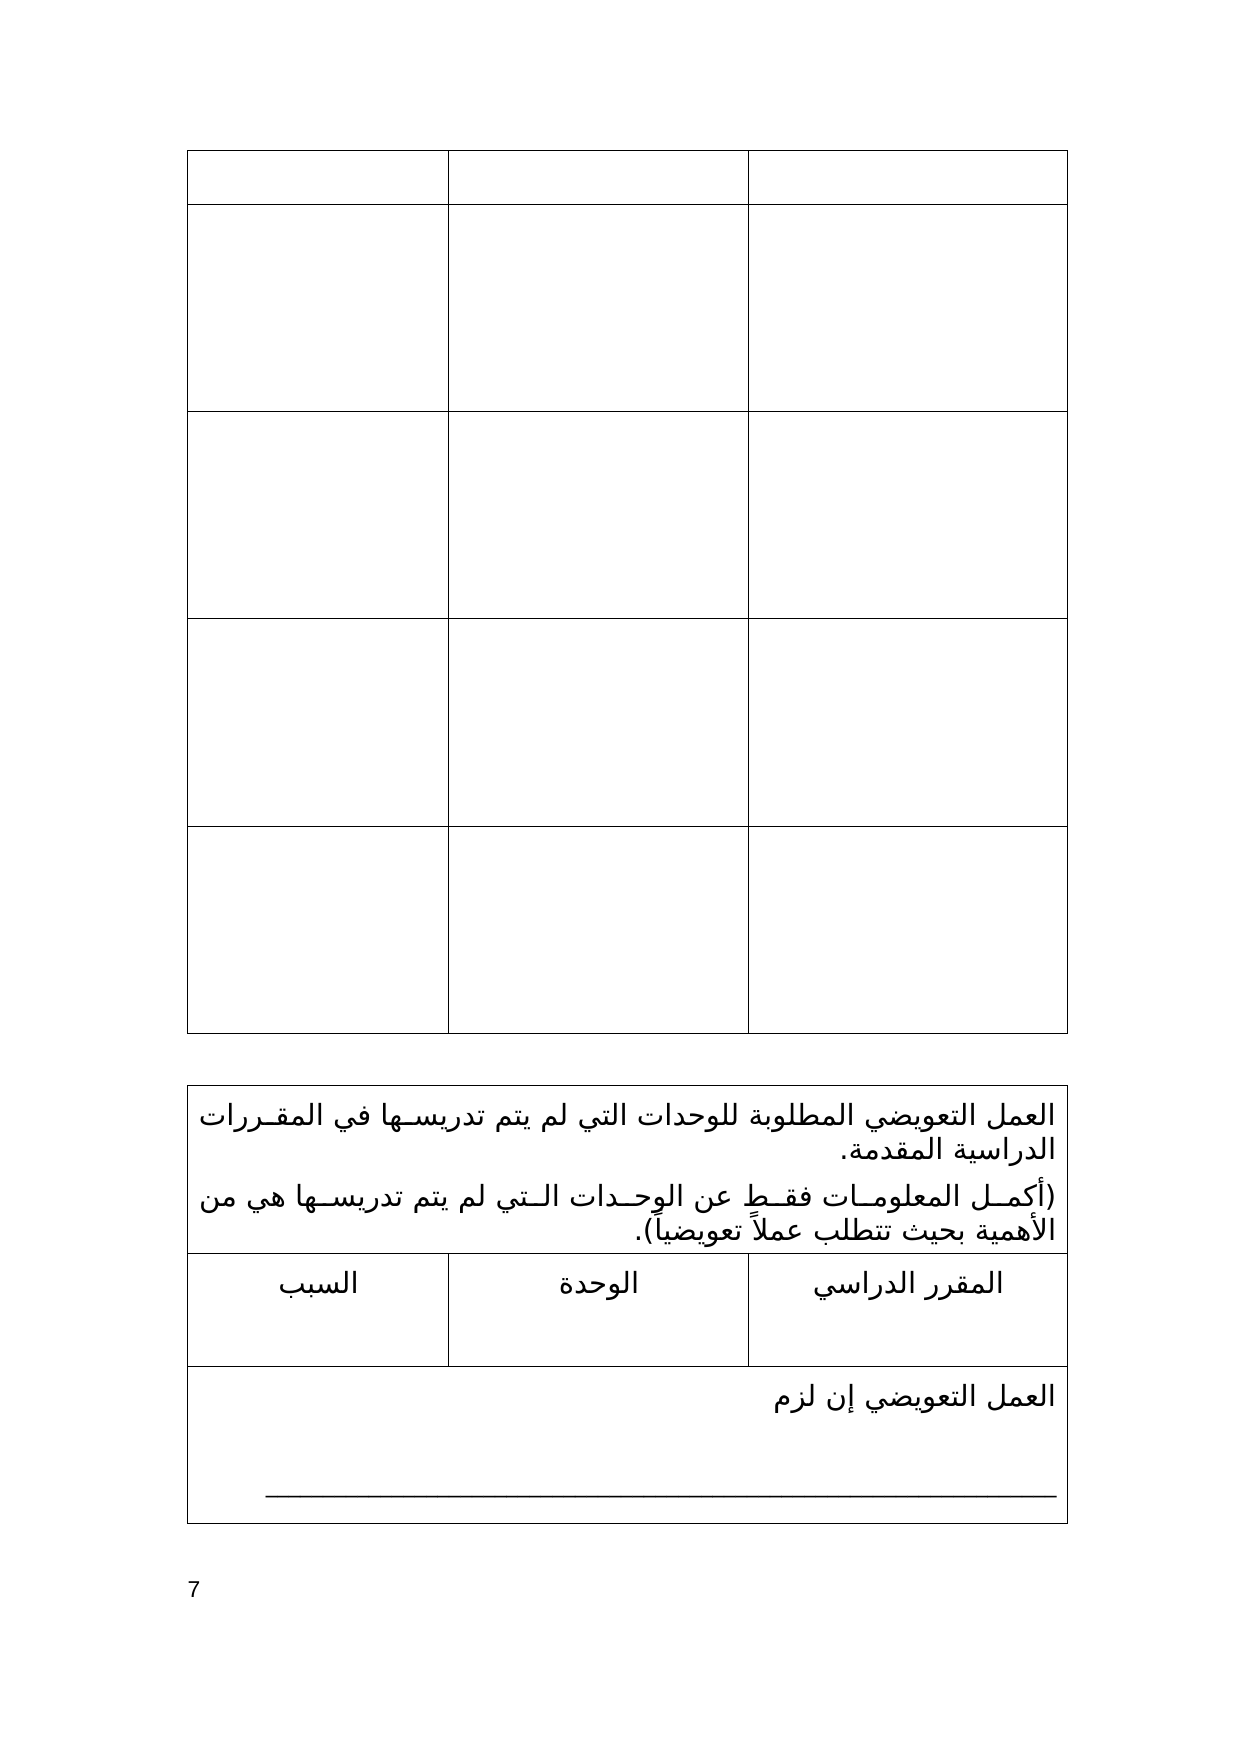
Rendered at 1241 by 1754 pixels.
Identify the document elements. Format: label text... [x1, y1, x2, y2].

table_cell [449, 412, 748, 618]
table_cell [449, 205, 748, 411]
table_cell [449, 827, 748, 1033]
table_cell [449, 151, 748, 204]
table_cell الوحدة [449, 1254, 748, 1366]
table_cell [749, 205, 1067, 411]
table_cell [188, 151, 448, 204]
table_cell [188, 827, 448, 1033]
table_cell المقرر الدراسي [749, 1254, 1067, 1366]
table_cell [749, 619, 1067, 826]
table_cell [749, 412, 1067, 618]
table_cell [449, 619, 748, 826]
table_header العمل التعويضي المطلوبة للوحدات التي لم يتم تدريسها في المقررات الدراسية المقدمة. (أكمل المعلومات فقط عن الوحدات التي لم يتم تدريسها هي من الأهمية بحيث تتطلب عملاً تعويضياً). [188, 1086, 1067, 1253]
table_cell [749, 827, 1067, 1033]
table_cell [188, 619, 448, 826]
table_cell العمل التعويضي إن لزم _____________________________________________________________________ [188, 1367, 1067, 1522]
table_cell السبب [188, 1254, 448, 1366]
table_cell [749, 151, 1067, 204]
table_cell [188, 412, 448, 618]
table_cell [188, 205, 448, 411]
